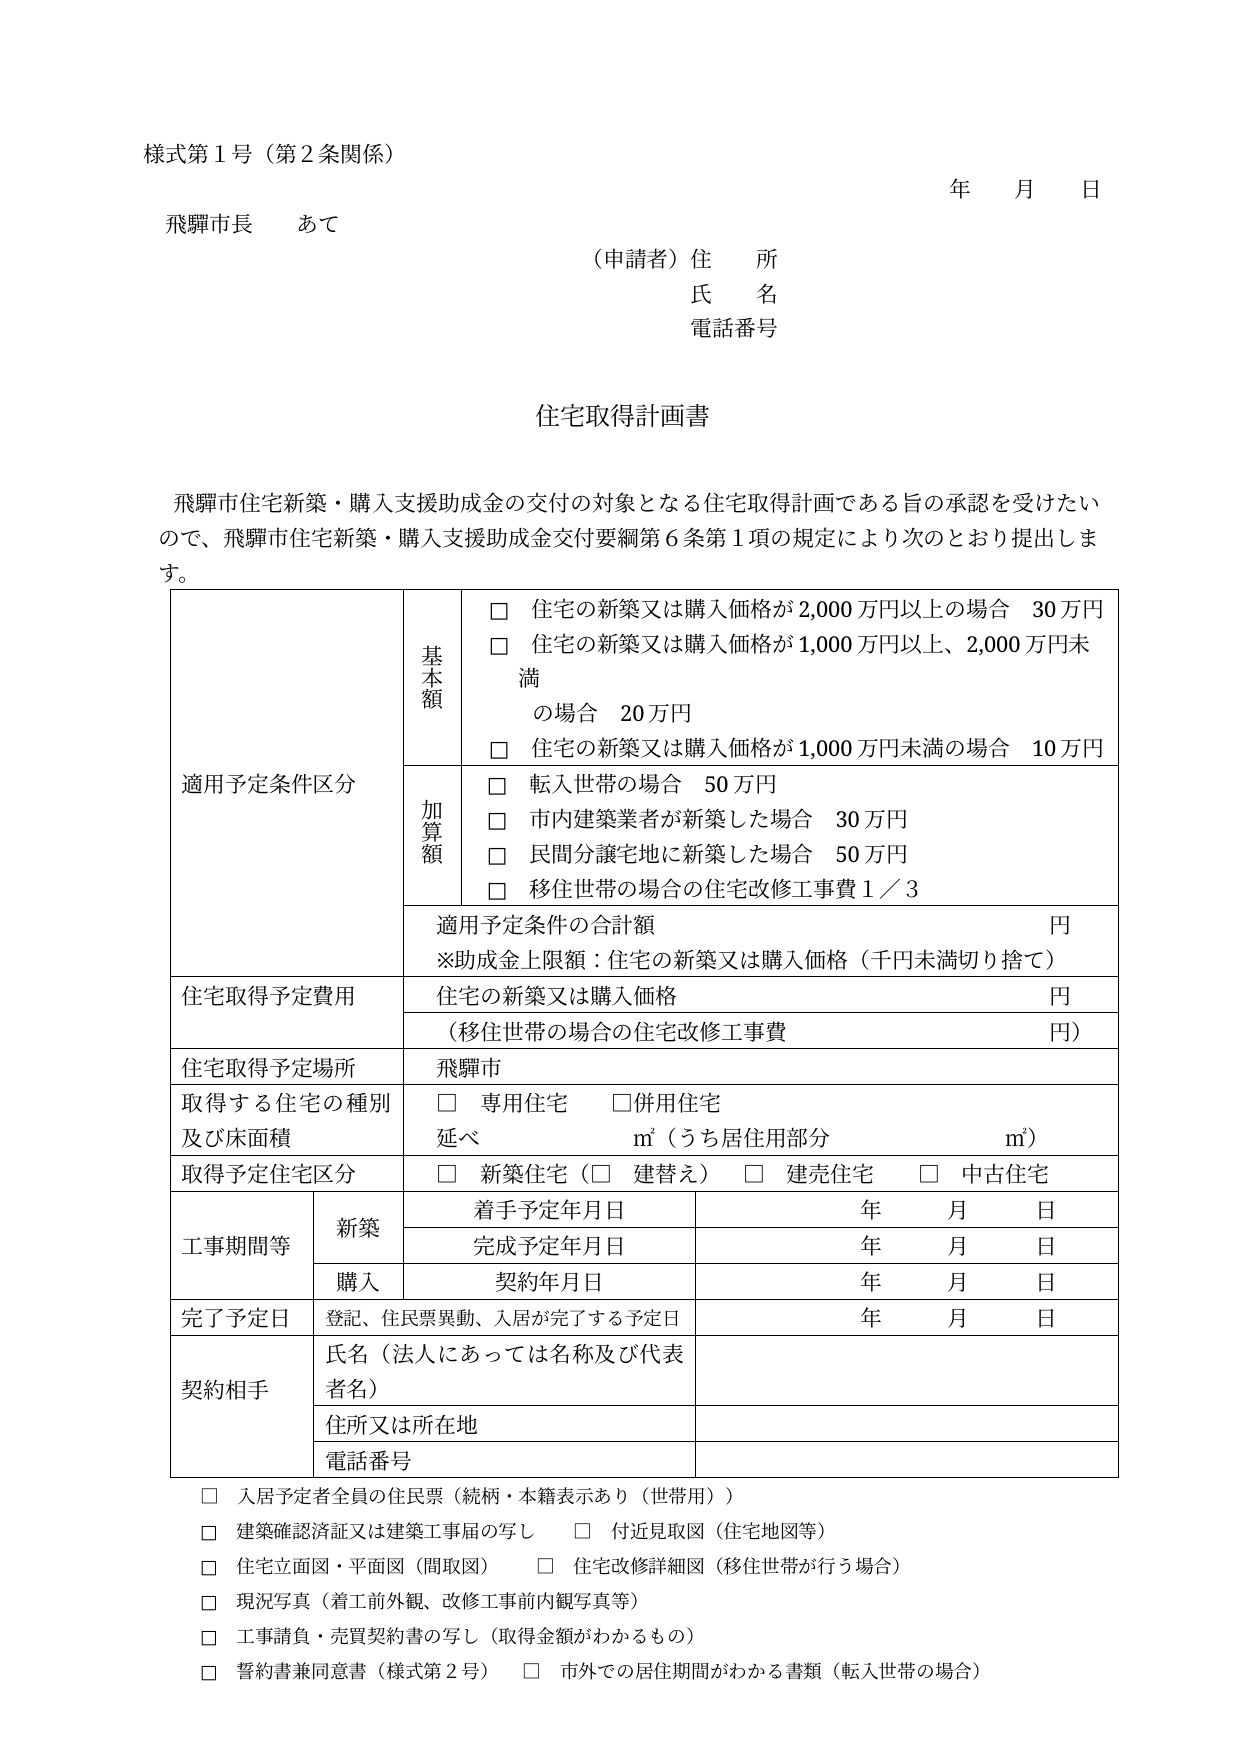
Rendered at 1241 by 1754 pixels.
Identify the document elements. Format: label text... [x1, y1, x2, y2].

text □ 現況写真（着工前外観、改修工事前内観写真等） [143, 1583, 1102, 1618]
table_cell 氏名（法人にあっては名称及び代表者名） [314, 1336, 695, 1405]
table_cell 適用予定条件の合計額 円 ※助成金上限額：住宅の新築又は購入価格（千円未満切り捨て） [404, 906, 1118, 976]
table_header □ 住宅の新築又は購入価格が2,000万円以上の場合 30万円 □ 住宅の新築又は購入価格が1,000万円以上、2,000万円未満 の場合 20万円 □ 住宅の新築又は購入価格が1,000万円未満の場合 10万円 [462, 590, 1118, 765]
table_cell 飛驒市 [404, 1049, 1118, 1084]
table_cell 年 月 日 [696, 1192, 1118, 1227]
table_cell 取得する住宅の種別及び床面積 [171, 1085, 403, 1155]
text 飛驒市長 あて [143, 205, 1102, 240]
text □ 入居予定者全員の住民票（続柄・本籍表示あり（世帯用）） [143, 1478, 1102, 1513]
text （申請者）住 所 [143, 240, 1102, 275]
table_header 適用予定条件区分 [171, 590, 403, 976]
table_cell 契約相手 [171, 1336, 313, 1477]
table_cell 完了予定日 [171, 1300, 313, 1334]
table_cell [696, 1336, 1118, 1405]
table_cell 新築 [314, 1192, 403, 1263]
table_cell 契約年月日 [404, 1264, 695, 1298]
text 様式第１号（第２条関係） [143, 136, 1102, 170]
text □ 工事請負・売買契約書の写し（取得金額がわかるもの） [143, 1618, 1102, 1653]
table_cell （移住世帯の場合の住宅改修工事費 円） [404, 1013, 1118, 1048]
table_cell 年 月 日 [696, 1300, 1118, 1334]
text □ 住宅立面図・平面図（間取図） □ 住宅改修詳細図（移住世帯が行う場合） [143, 1548, 1102, 1583]
table_cell 完成予定年月日 [404, 1228, 695, 1263]
table_cell [696, 1442, 1118, 1477]
table_cell 工事期間等 [171, 1192, 313, 1298]
table_cell □ 新築住宅（□ 建替え） □ 建売住宅 □ 中古住宅 [404, 1156, 1118, 1191]
table_cell 購入 [314, 1264, 403, 1298]
text □ 誓約書兼同意書（様式第２号） □ 市外での居住期間がわかる書類（転入世帯の場合） [143, 1653, 1102, 1688]
table_cell 着手予定年月日 [404, 1192, 695, 1227]
text 年 月 日 [143, 170, 1102, 205]
table_cell □ 専用住宅 □併用住宅 延べ ㎡（うち居住用部分 ㎡） [404, 1085, 1118, 1155]
table_cell 電話番号 [314, 1442, 695, 1477]
table_cell 住宅取得予定場所 [171, 1049, 403, 1084]
table_cell 年 月 日 [696, 1228, 1118, 1263]
text 飛驒市住宅新築・購入支援助成金の交付の対象となる住宅取得計画である旨の承認を受けたいので、飛驒市住宅新築・購入支援助成金交付要綱第６条第１項の規定により次のとおり提出します。 [158, 484, 1102, 589]
table_cell 住宅取得予定費用 [171, 977, 403, 1048]
text □ 建築確認済証又は建築工事届の写し □ 付近見取図（住宅地図等） [143, 1513, 1102, 1548]
text 住宅取得計画書 [143, 380, 1102, 449]
table_cell 取得予定住宅区分 [171, 1156, 403, 1191]
text 氏 名 [143, 275, 1102, 310]
table_cell 住所又は所在地 [314, 1406, 695, 1441]
table_cell 加算額 [404, 766, 461, 905]
table_cell 年 月 日 [696, 1264, 1118, 1298]
table_header 基本額 [404, 590, 461, 765]
table_cell 住宅の新築又は購入価格 円 [404, 977, 1118, 1012]
table_cell □ 転入世帯の場合 50万円 □ 市内建築業者が新築した場合 30万円 □ 民間分譲宅地に新築した場合 50万円 □ 移住世帯の場合の住宅改修工事費１／３ [462, 766, 1118, 905]
text 電話番号 [143, 310, 1102, 345]
table_cell [696, 1406, 1118, 1441]
table_cell 登記、住民票異動、入居が完了する予定日 [314, 1300, 695, 1334]
